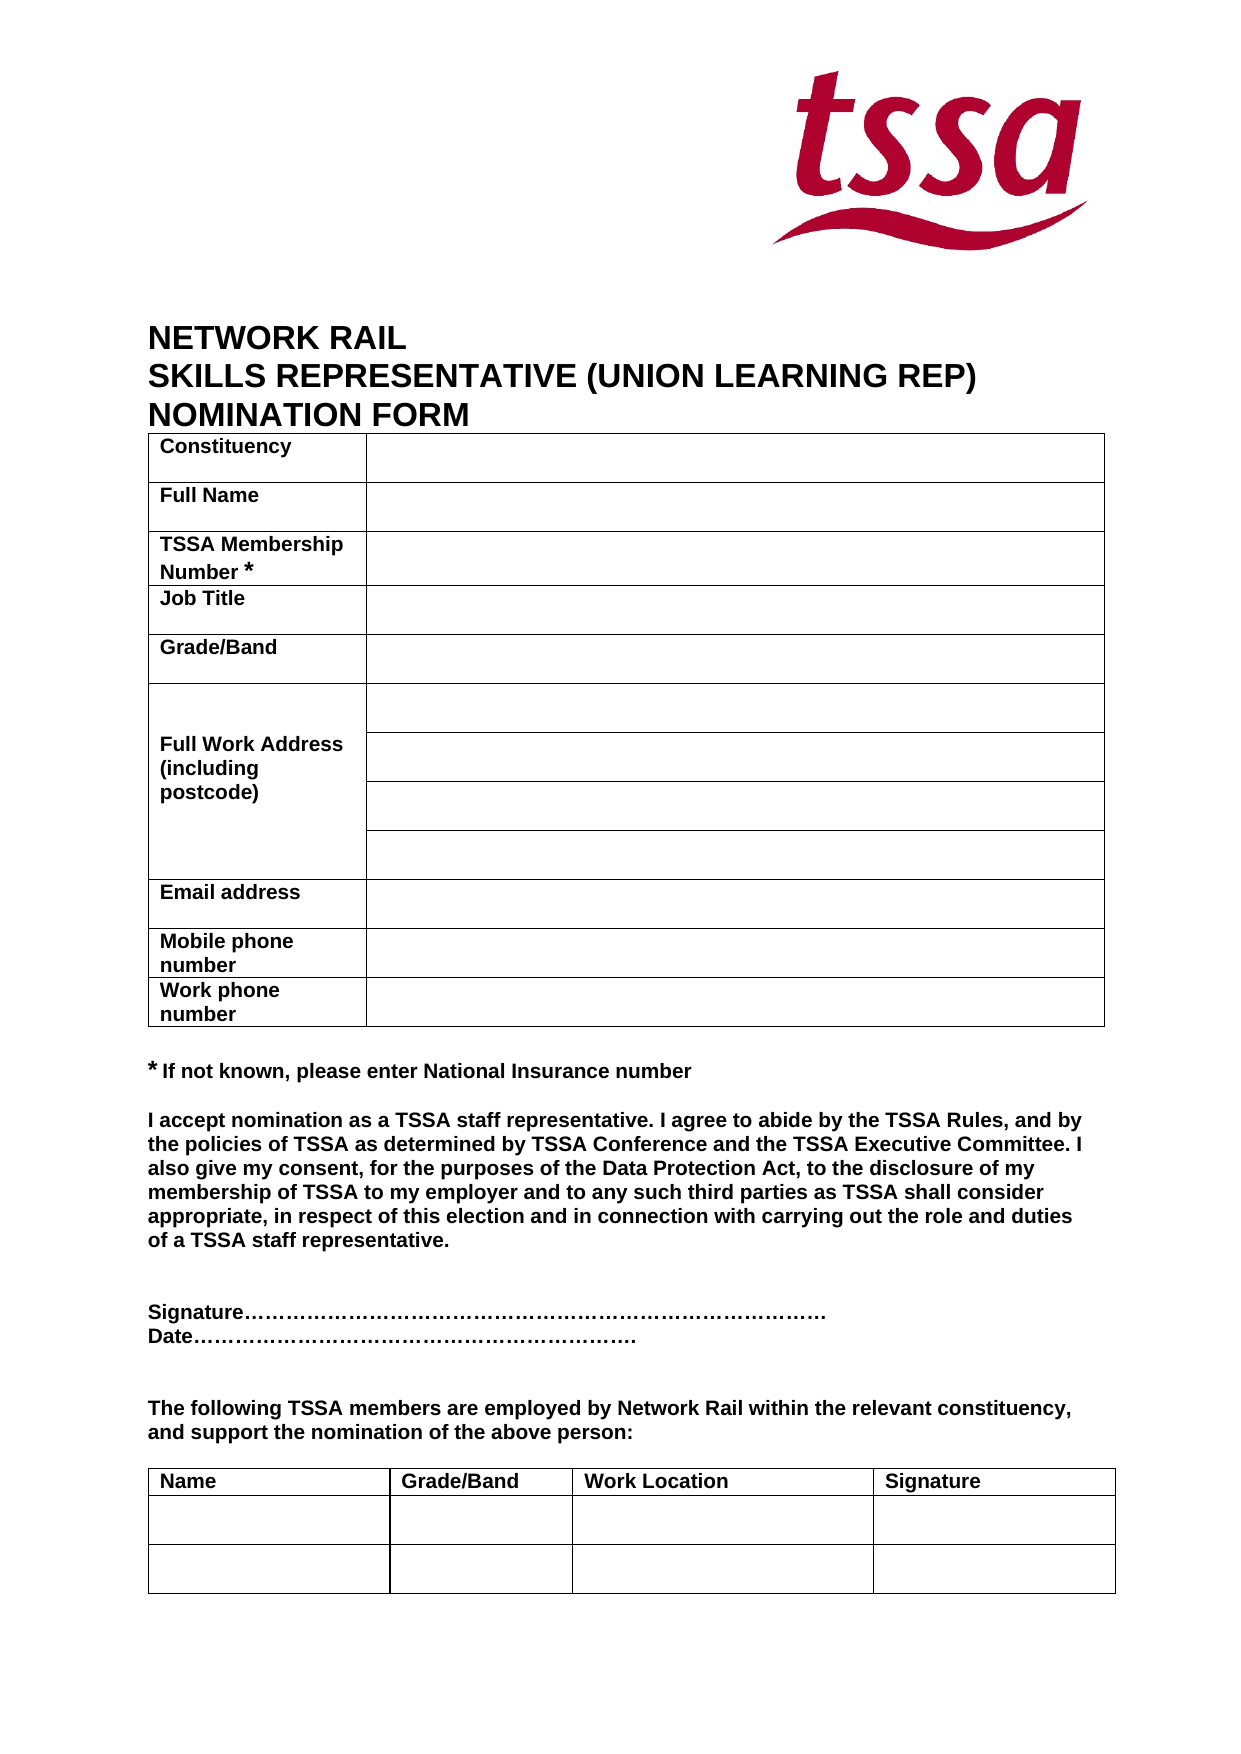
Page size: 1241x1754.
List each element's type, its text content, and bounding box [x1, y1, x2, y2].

table_header [367, 434, 1104, 482]
table_header Name [149, 1469, 389, 1495]
table_header Signature [874, 1469, 1115, 1495]
text NOMINATION FORM [148, 395, 1092, 433]
table_cell [367, 782, 1104, 830]
table_cell [874, 1496, 1115, 1544]
table_cell [367, 635, 1104, 683]
table_cell [149, 1496, 389, 1544]
table_cell Email address [149, 880, 366, 928]
text The following TSSA members are employed by Network Rail within the relevant constituency, and support the nomination of the above person: [148, 1396, 1092, 1443]
picture [769, 44, 1093, 273]
table_cell [367, 684, 1104, 732]
table_cell Job Title [149, 586, 366, 634]
table_cell [874, 1545, 1115, 1593]
table_header Constituency [149, 434, 366, 482]
table_header Grade/Band [391, 1469, 572, 1495]
table_cell [573, 1496, 873, 1544]
table_cell Grade/Band [149, 635, 366, 683]
table_cell [367, 831, 1104, 879]
text I accept nomination as a TSSA staff representative. I agree to abide by the TSSA Rules, and by the policies of TSSA as determined by TSSA Conference and the TSSA Executive Committee. I also give my consent, for the purposes of the Data Protection Act, to the disclosure of my membership of TSSA to my employer and to any such third parties as TSSA shall consider appropriate, in respect of this election and in connection with carrying out the role and duties of a TSSA staff representative. [148, 1108, 1092, 1252]
table_cell Work phone number [149, 978, 366, 1026]
table_cell [573, 1545, 873, 1593]
table_cell [149, 1545, 389, 1593]
text NETWORK RAIL [148, 318, 1092, 356]
table_cell [391, 1496, 572, 1544]
table_cell [367, 532, 1104, 585]
table_cell Mobile phone number [149, 929, 366, 977]
table_header Work Location [573, 1469, 873, 1495]
table_cell TSSA Membership Number * [149, 532, 366, 585]
table_cell Full Name [149, 483, 366, 531]
table_cell [367, 880, 1104, 928]
table_cell [367, 929, 1104, 977]
table_cell Full Work Address (including postcode) [149, 684, 366, 879]
text * If not known, please enter National Insurance number [148, 1055, 1092, 1084]
table_cell [367, 586, 1104, 634]
text SKILLS REPRESENTATIVE (UNION LEARNING REP) [148, 356, 1092, 395]
table_cell [367, 978, 1104, 1026]
table_cell [367, 483, 1104, 531]
text Signature…………………………………………………………………………Date………………………………………………………. [148, 1300, 1092, 1348]
table_cell [391, 1545, 572, 1593]
table_cell [367, 733, 1104, 781]
